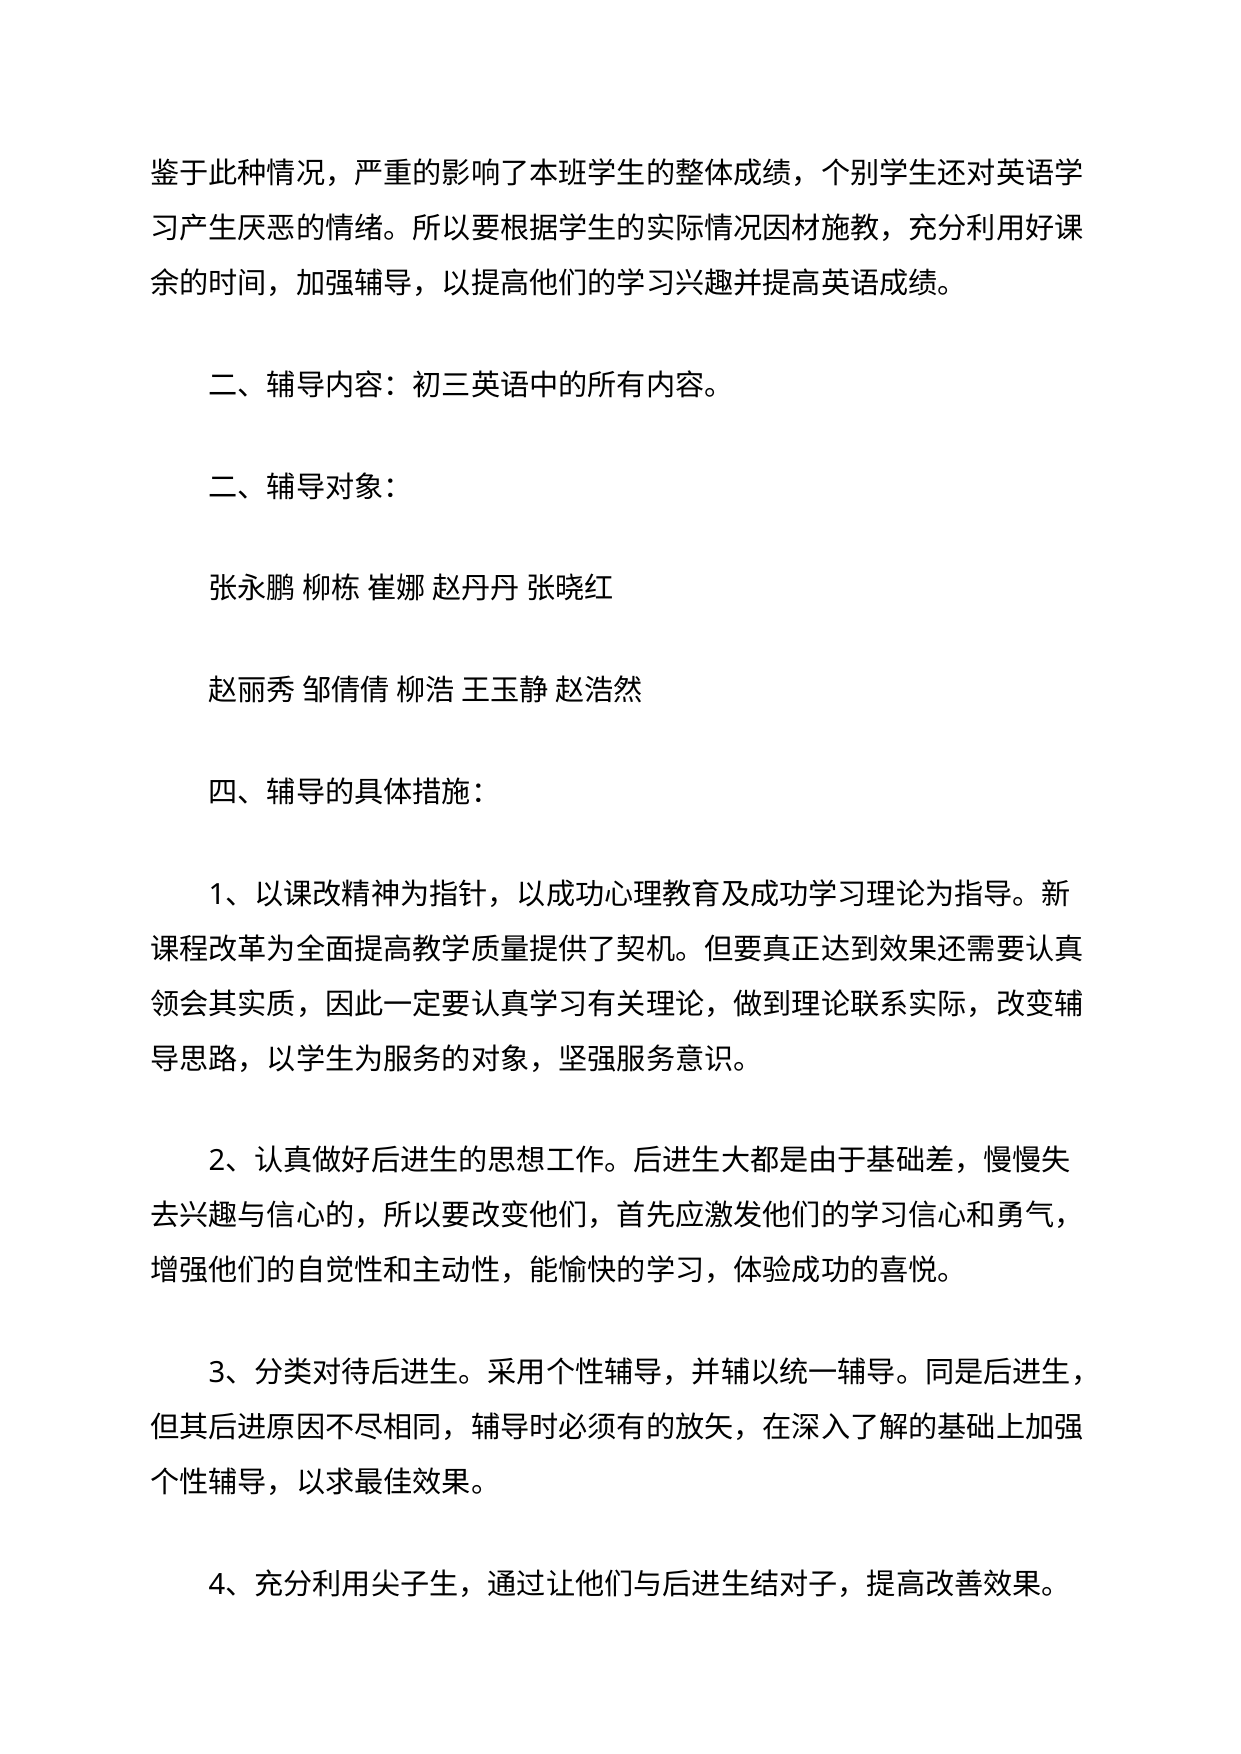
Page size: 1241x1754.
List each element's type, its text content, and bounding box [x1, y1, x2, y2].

text 张永鹏 柳栋 崔娜 赵丹丹 张晓红 [150, 565, 1090, 607]
text 3、分类对待后进生。采用个性辅导，并辅以统一辅导。同是后进生，但其后进原因不尽相同，辅导时必须有的放矢，在深入了解的基础上加强个性辅导，以求最佳效果。 [150, 1349, 1090, 1501]
text 赵丽秀 邹倩倩 柳浩 王玉静 赵浩然 [150, 667, 1090, 709]
text 2、认真做好后进生的思想工作。后进生大都是由于基础差，慢慢失去兴趣与信心的，所以要改变他们，首先应激发他们的学习信心和勇气，增强他们的自觉性和主动性，能愉快的学习，体验成功的喜悦。 [150, 1137, 1090, 1289]
text 二、辅导内容：初三英语中的所有内容。 [150, 362, 1090, 404]
text 二、辅导对象： [150, 463, 1090, 506]
text 1、以课改精神为指针，以成功心理教育及成功学习理论为指导。新课程改革为全面提高教学质量提供了契机。但要真正达到效果还需要认真领会其实质，因此一定要认真学习有关理论，做到理论联系实际，改变辅导思路，以学生为服务的对象，坚强服务意识。 [150, 870, 1090, 1077]
text 4、充分利用尖子生，通过让他们与后进生结对子，提高改善效果。 [150, 1560, 1090, 1603]
text 四、辅导的具体措施： [150, 769, 1090, 811]
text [150, 150, 1090, 302]
